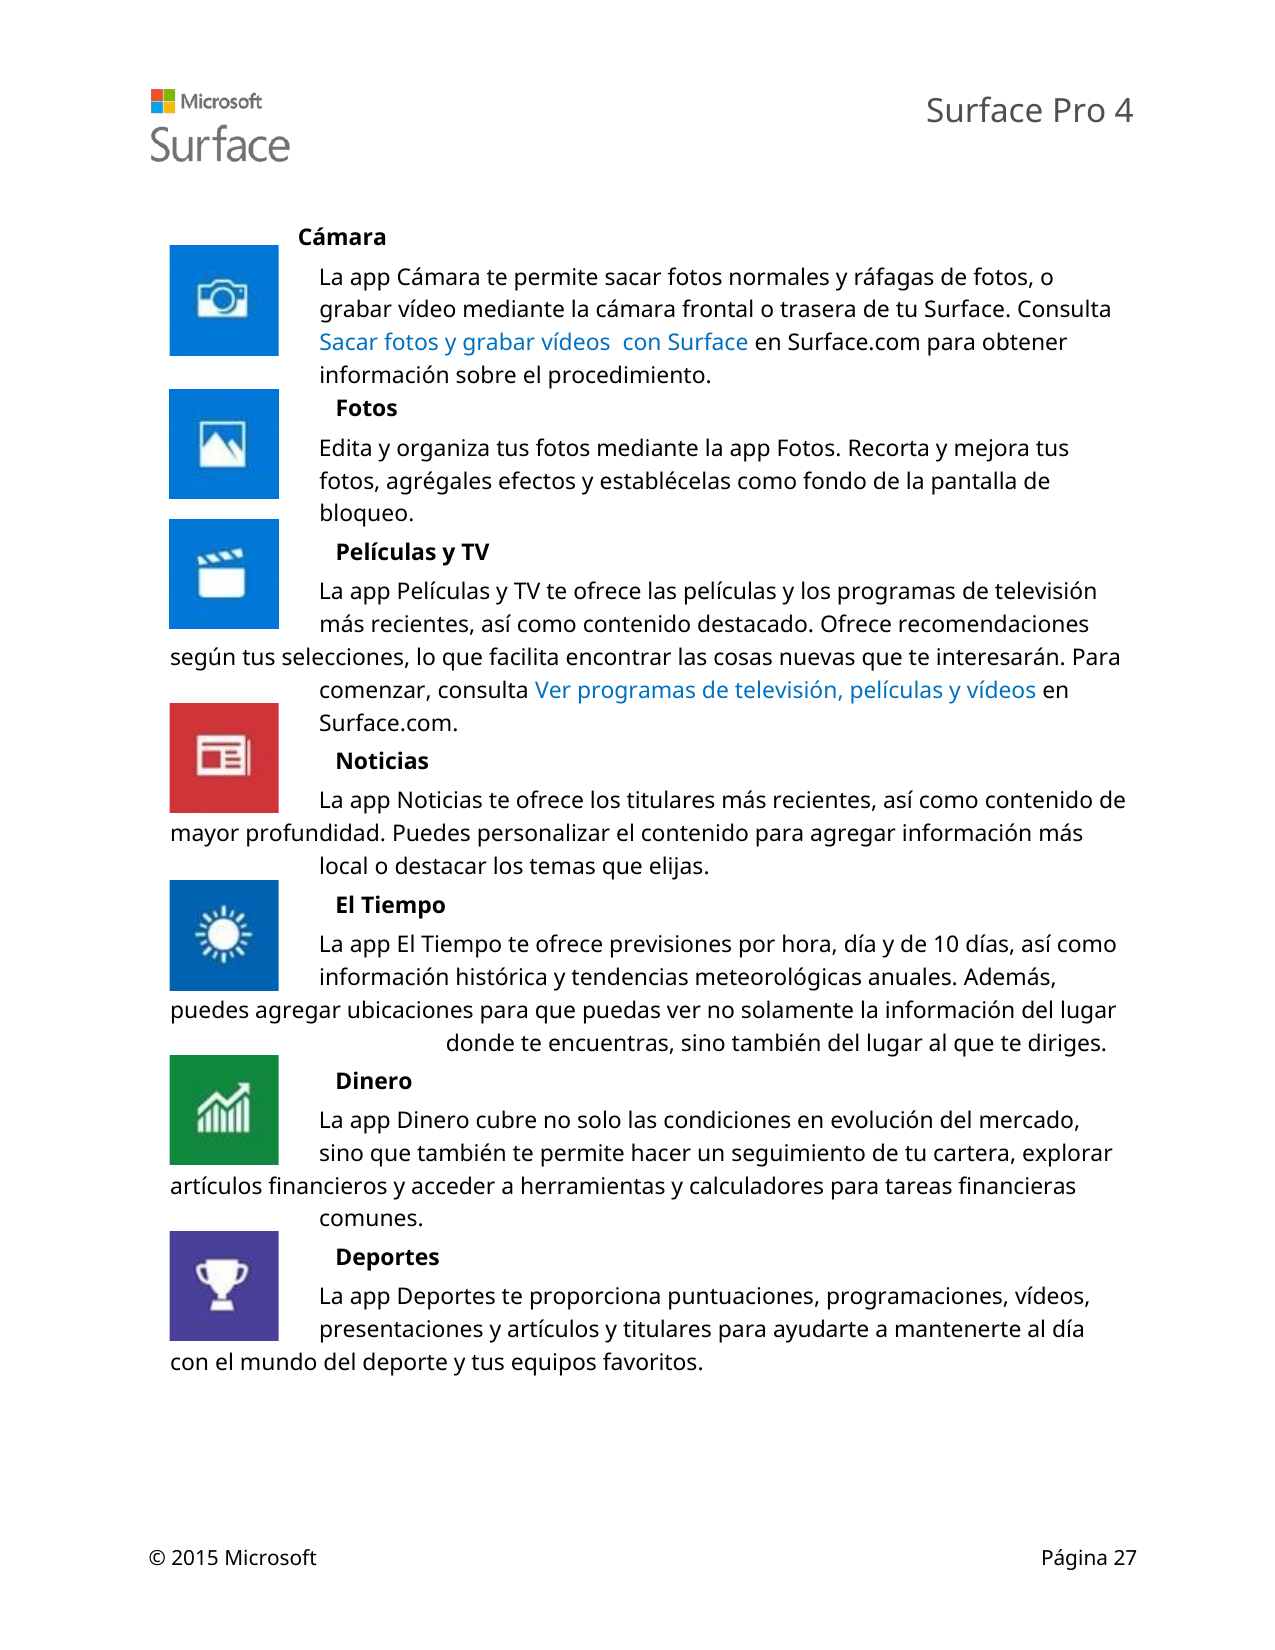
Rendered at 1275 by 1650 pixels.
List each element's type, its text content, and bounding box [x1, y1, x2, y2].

picture [169, 1055, 279, 1165]
picture [169, 880, 279, 991]
subtitle Películas y TV [279, 536, 1130, 567]
text La app Deportes te proporciona puntuaciones, programaciones, vídeos, presentaciones y artículos y titulares para ayudarte a mantenerte al día con el mundo del deporte y tus equipos favoritos. [169, 1280, 1130, 1377]
subtitle Fotos [279, 392, 1130, 424]
text donde te encuentras, sino también del lugar al que te diriges. [297, 1026, 1130, 1058]
picture [169, 245, 279, 356]
picture [169, 519, 279, 629]
text La app Películas y TV te ofrece las películas y los programas de televisión más recientes, así como contenido destacado. Ofrece recomendaciones según tus selecciones, lo que facilita encontrar las cosas nuevas que te interesarán. Para comenzar, consulta Ver programas de televisión, películas y vídeos en Surface.com. [169, 575, 1130, 738]
subtitle El Tiempo [279, 889, 1130, 920]
subtitle Noticias [279, 745, 1130, 776]
subtitle Cámara [298, 221, 1130, 252]
text La app El Tiempo te ofrece previsiones por hora, día y de 10 días, así como información histórica y tendencias meteorológicas anuales. Además, puedes agregar ubicaciones para que puedas ver no solamente la información del lugar [169, 928, 1130, 1025]
text La app Cámara te permite sacar fotos normales y ráfagas de fotos, o grabar vídeo mediante la cámara frontal o trasera de tu Surface. Consulta Sacar fotos y grabar vídeos con Surface en Surface.com para obtener información sobre el procedimiento. [169, 261, 1130, 390]
text La app Dinero cubre no solo las condiciones en evolución del mercado, sino que también te permite hacer un seguimiento de tu cartera, explorar artículos financieros y acceder a herramientas y calculadores para tareas financieras comunes. [169, 1104, 1130, 1234]
picture [169, 1231, 279, 1341]
subtitle Deportes [279, 1241, 1130, 1272]
text La app Noticias te ofrece los titulares más recientes, así como contenido de mayor profundidad. Puedes personalizar el contenido para agregar información más local o destacar los temas que elijas. [169, 784, 1130, 881]
picture [169, 703, 279, 813]
picture [150, 87, 294, 163]
text Edita y organiza tus fotos mediante la app Fotos. Recorta y mejora tus fotos, agrégales efectos y establécelas como fondo de la pantalla de bloqueo. [169, 432, 1130, 529]
subtitle Dinero [279, 1064, 1130, 1096]
picture [169, 389, 279, 499]
